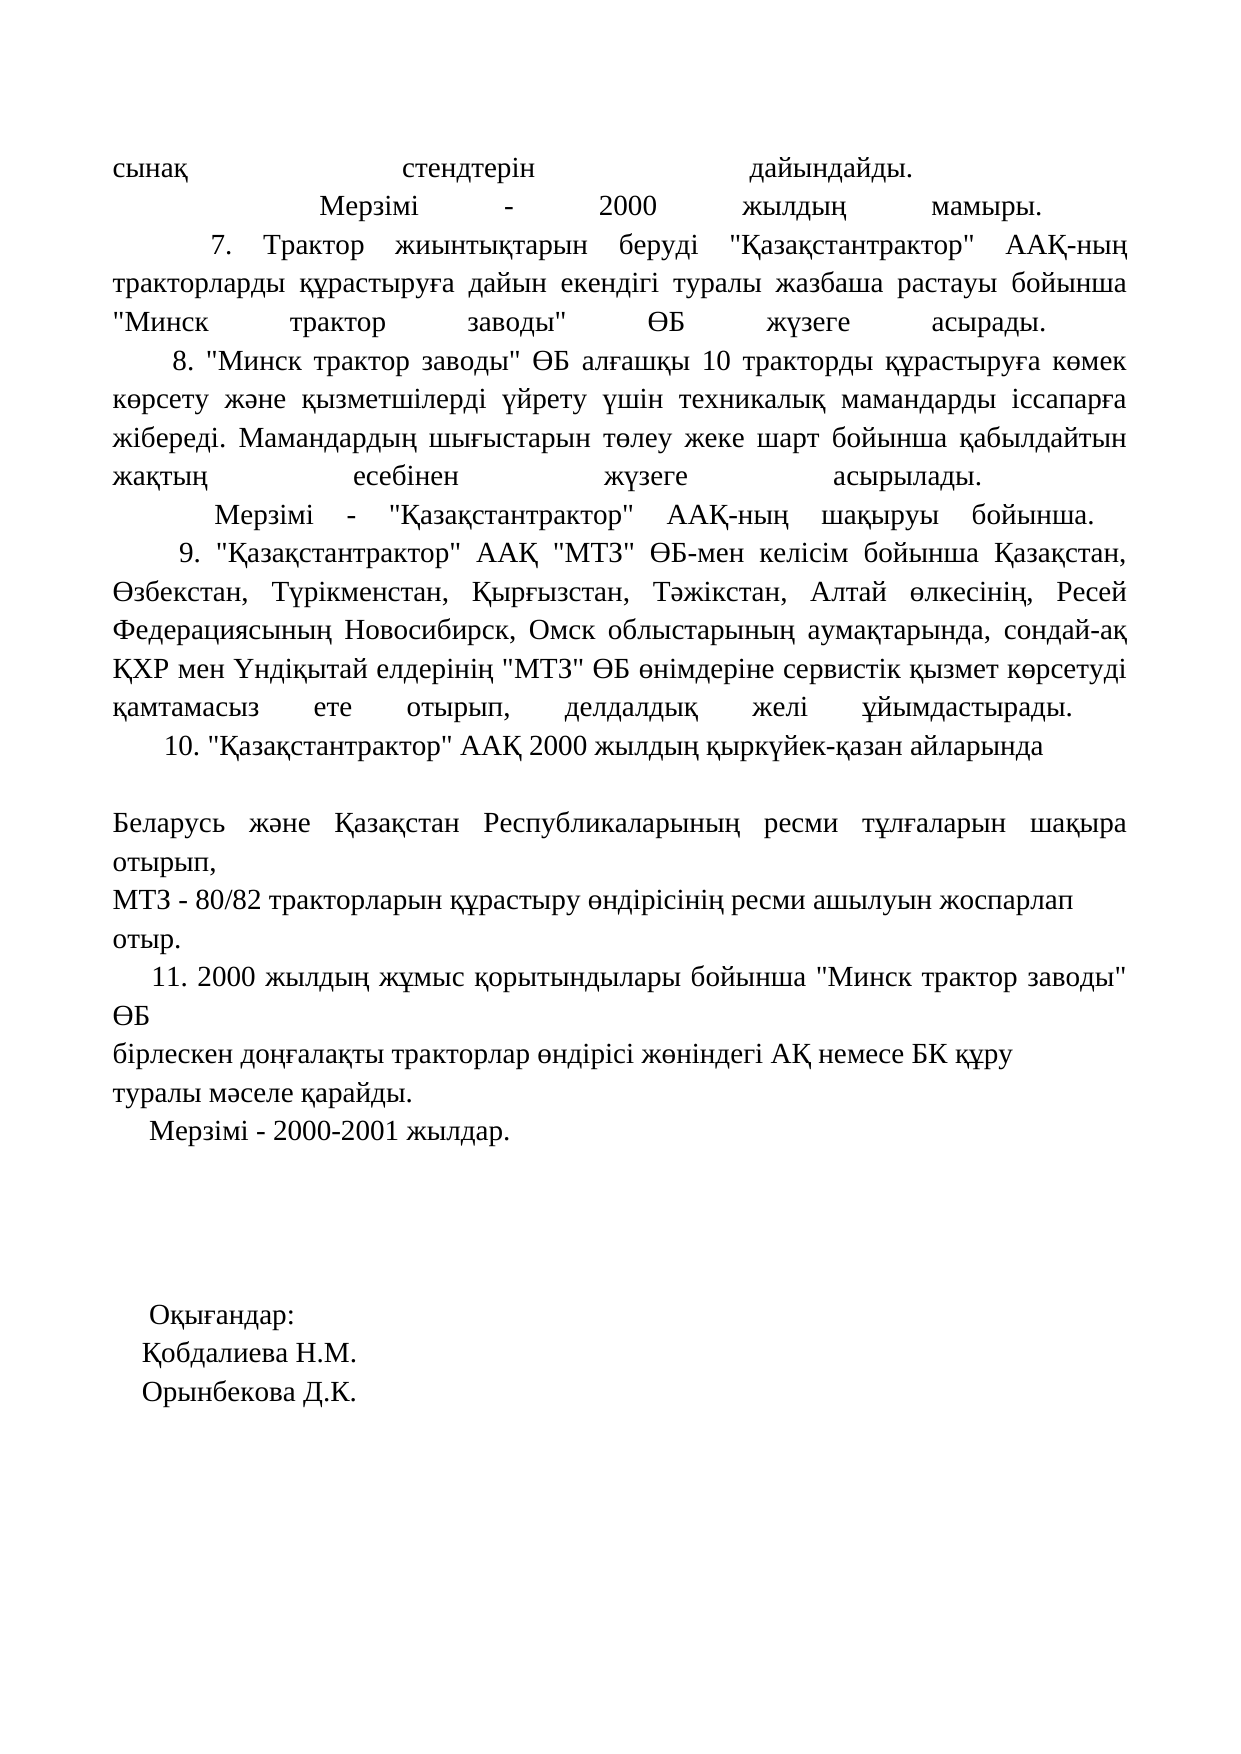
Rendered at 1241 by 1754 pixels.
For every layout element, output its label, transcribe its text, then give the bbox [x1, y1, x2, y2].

text отыр. [112, 921, 1128, 954]
text Қобдалиева Н.М. [112, 1335, 1128, 1369]
text бiрлескен доңғалақты тракторлар өндiрiсi жөнiндегi АҚ немесе БК құру [112, 1036, 1128, 1070]
text Орынбекова Д.К. [112, 1374, 1128, 1407]
text 11. 2000 жылдың жұмыс қорытындылары бойынша "Минск трактор заводы" ӨБ [112, 959, 1128, 1031]
text Беларусь және Қазақстан Республикаларының ресми тұлғаларын шақыра отырып, [112, 805, 1128, 877]
text МТЗ - 80/82 тракторларын құрастыру өндiрiсiнiң ресми ашылуын жоспарлап [112, 882, 1128, 916]
text Оқығандар: [112, 1297, 1128, 1330]
text туралы мәселе қарайды. [112, 1075, 1128, 1108]
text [112, 150, 1128, 762]
text Мерзiмi - 2000-2001 жылдар. [112, 1113, 1128, 1147]
